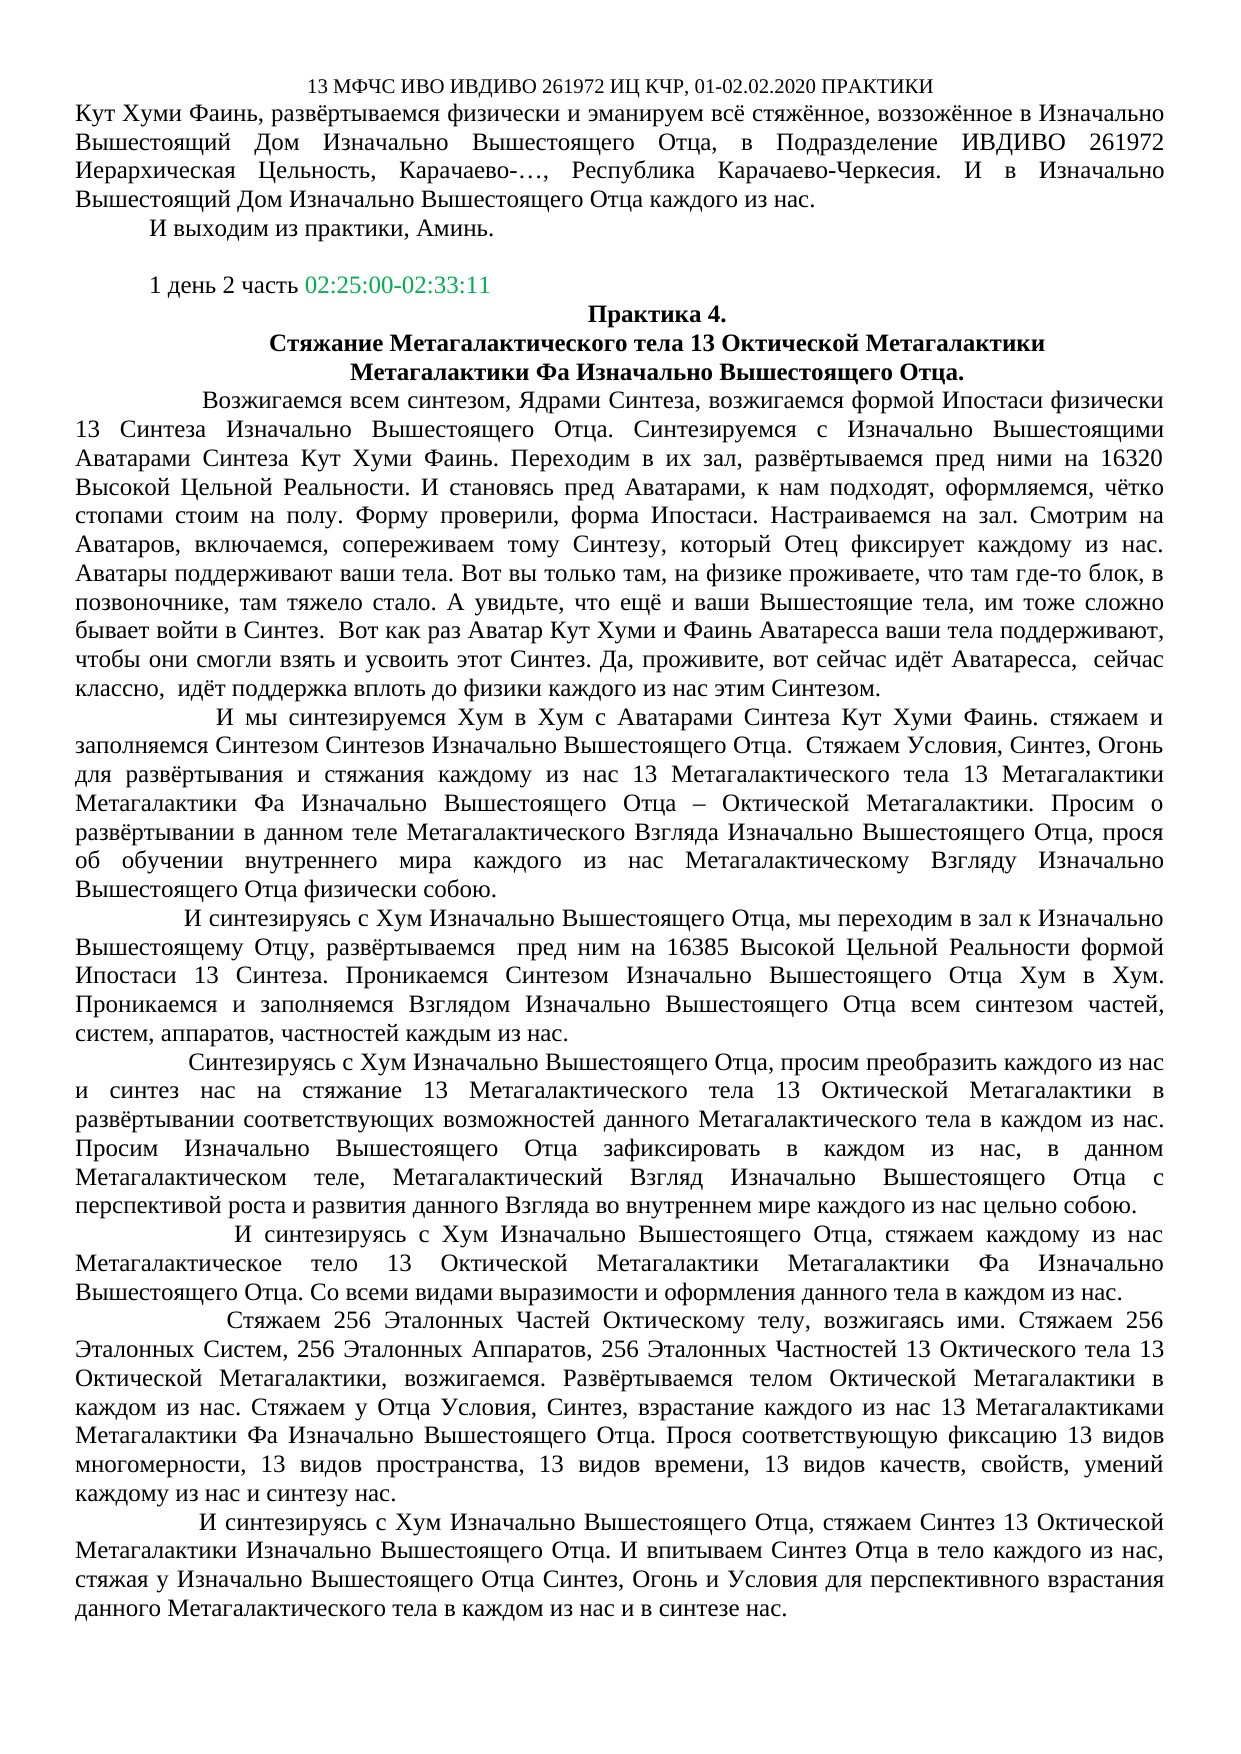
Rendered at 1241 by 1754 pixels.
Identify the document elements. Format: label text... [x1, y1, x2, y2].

text И синтезируясь с Хум Изначально Вышестоящего Отца, стяжаем каждому из нас Метагалактическое тело 13 Октической Метагалактики Метагалактики Фа Изначально Вышестоящего Отца. Со всеми видами выразимости и оформления данного тела в каждом из нас. [75, 1219, 1165, 1305]
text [75, 98, 1165, 213]
text И синтезируясь с Хум Изначально Вышестоящего Отца, мы переходим в зал к Изначально Вышестоящему Отцу, развёртываемся пред ним на 16385 Высокой Цельной Реальности формой Ипостаси 13 Синтеза. Проникаемся Синтезом Изначально Вышестоящего Отца Хум в Хум. Проникаемся и заполняемся Взглядом Изначально Вышестоящего Отца всем синтезом частей, систем, аппаратов, частностей каждым из нас. [75, 903, 1165, 1047]
text Практика 4. [75, 299, 1165, 328]
text 1 день 2 часть 02:25:00-02:33:11 [75, 270, 1165, 299]
text И синтезируясь с Хум Изначально Вышестоящего Отца, стяжаем Синтез 13 Октической Метагалактики Изначально Вышестоящего Отца. И впитываем Синтез Отца в тело каждого из нас, стяжая у Изначально Вышестоящего Отца Синтез, Огонь и Условия для перспективного взрастания данного Метагалактического тела в каждом из нас и в синтезе нас. [75, 1507, 1165, 1622]
text Стяжаем 256 Эталонных Частей Октическому телу, возжигаясь ими. Стяжаем 256 Эталонных Систем, 256 Эталонных Аппаратов, 256 Эталонных Частностей 13 Октического тела 13 Октической Метагалактики, возжигаемся. Развёртываемся телом Октической Метагалактики в каждом из нас. Стяжаем у Отца Условия, Синтез, взрастание каждого из нас 13 Метагалактиками Метагалактики Фа Изначально Вышестоящего Отца. Прося соответствующую фиксацию 13 видов многомерности, 13 видов пространства, 13 видов времени, 13 видов качеств, свойств, умений каждому из нас и синтезу нас. [75, 1305, 1165, 1507]
text Возжигаемся всем синтезом, Ядрами Синтеза, возжигаемся формой Ипостаси физически 13 Синтеза Изначально Вышестоящего Отца. Синтезируемся с Изначально Вышестоящими Аватарами Синтеза Кут Хуми Фаинь. Переходим в их зал, развёртываемся пред ними на 16320 Высокой Цельной Реальности. И становясь пред Аватарами, к нам подходят, оформляемся, чётко стопами стоим на полу. Форму проверили, форма Ипостаси. Настраиваемся на зал. Смотрим на Аватаров, включаемся, сопереживаем тому Синтезу, который Отец фиксирует каждому из нас. Аватары поддерживают ваши тела. Вот вы только там, на физике проживаете, что там где-то блок, в позвоночнике, там тяжело стало. А увидьте, что ещё и ваши Вышестоящие тела, им тоже сложно бывает войти в Синтез. Вот как раз Аватар Кут Хуми и Фаинь Аватаресса ваши тела поддерживают, чтобы они смогли взять и усвоить этот Синтез. Да, проживите, вот сейчас идёт Аватаресса, сейчас классно, идёт поддержка вплоть до физики каждого из нас этим Синтезом. [75, 385, 1165, 702]
text И мы синтезируемся Хум в Хум с Аватарами Синтеза Кут Хуми Фаинь. стяжаем и заполняемся Синтезом Синтезов Изначально Вышестоящего Отца. Стяжаем Условия, Синтез, Огонь для развёртывания и стяжания каждому из нас 13 Метагалактического тела 13 Метагалактики Метагалактики Фа Изначально Вышестоящего Отца – Октической Метагалактики. Просим о развёртывании в данном теле Метагалактического Взгляда Изначально Вышестоящего Отца, прося об обучении внутреннего мира каждого из нас Метагалактическому Взгляду Изначально Вышестоящего Отца физически собою. [75, 702, 1165, 903]
text И выходим из практики, Аминь. [75, 213, 1165, 242]
text Синтезируясь с Хум Изначально Вышестоящего Отца, просим преобразить каждого из нас и синтез нас на стяжание 13 Метагалактического тела 13 Октической Метагалактики в развёртывании соответствующих возможностей данного Метагалактического тела в каждом из нас. Просим Изначально Вышестоящего Отца зафиксировать в каждом из нас, в данном Метагалактическом теле, Метагалактический Взгляд Изначально Вышестоящего Отца с перспективой роста и развития данного Взгляда во внутреннем мире каждого из нас цельно собою. [75, 1047, 1165, 1219]
text Метагалактики Фа Изначально Вышестоящего Отца. [75, 357, 1165, 385]
text Стяжание Метагалактического тела 13 Октической Метагалактики [75, 328, 1165, 357]
